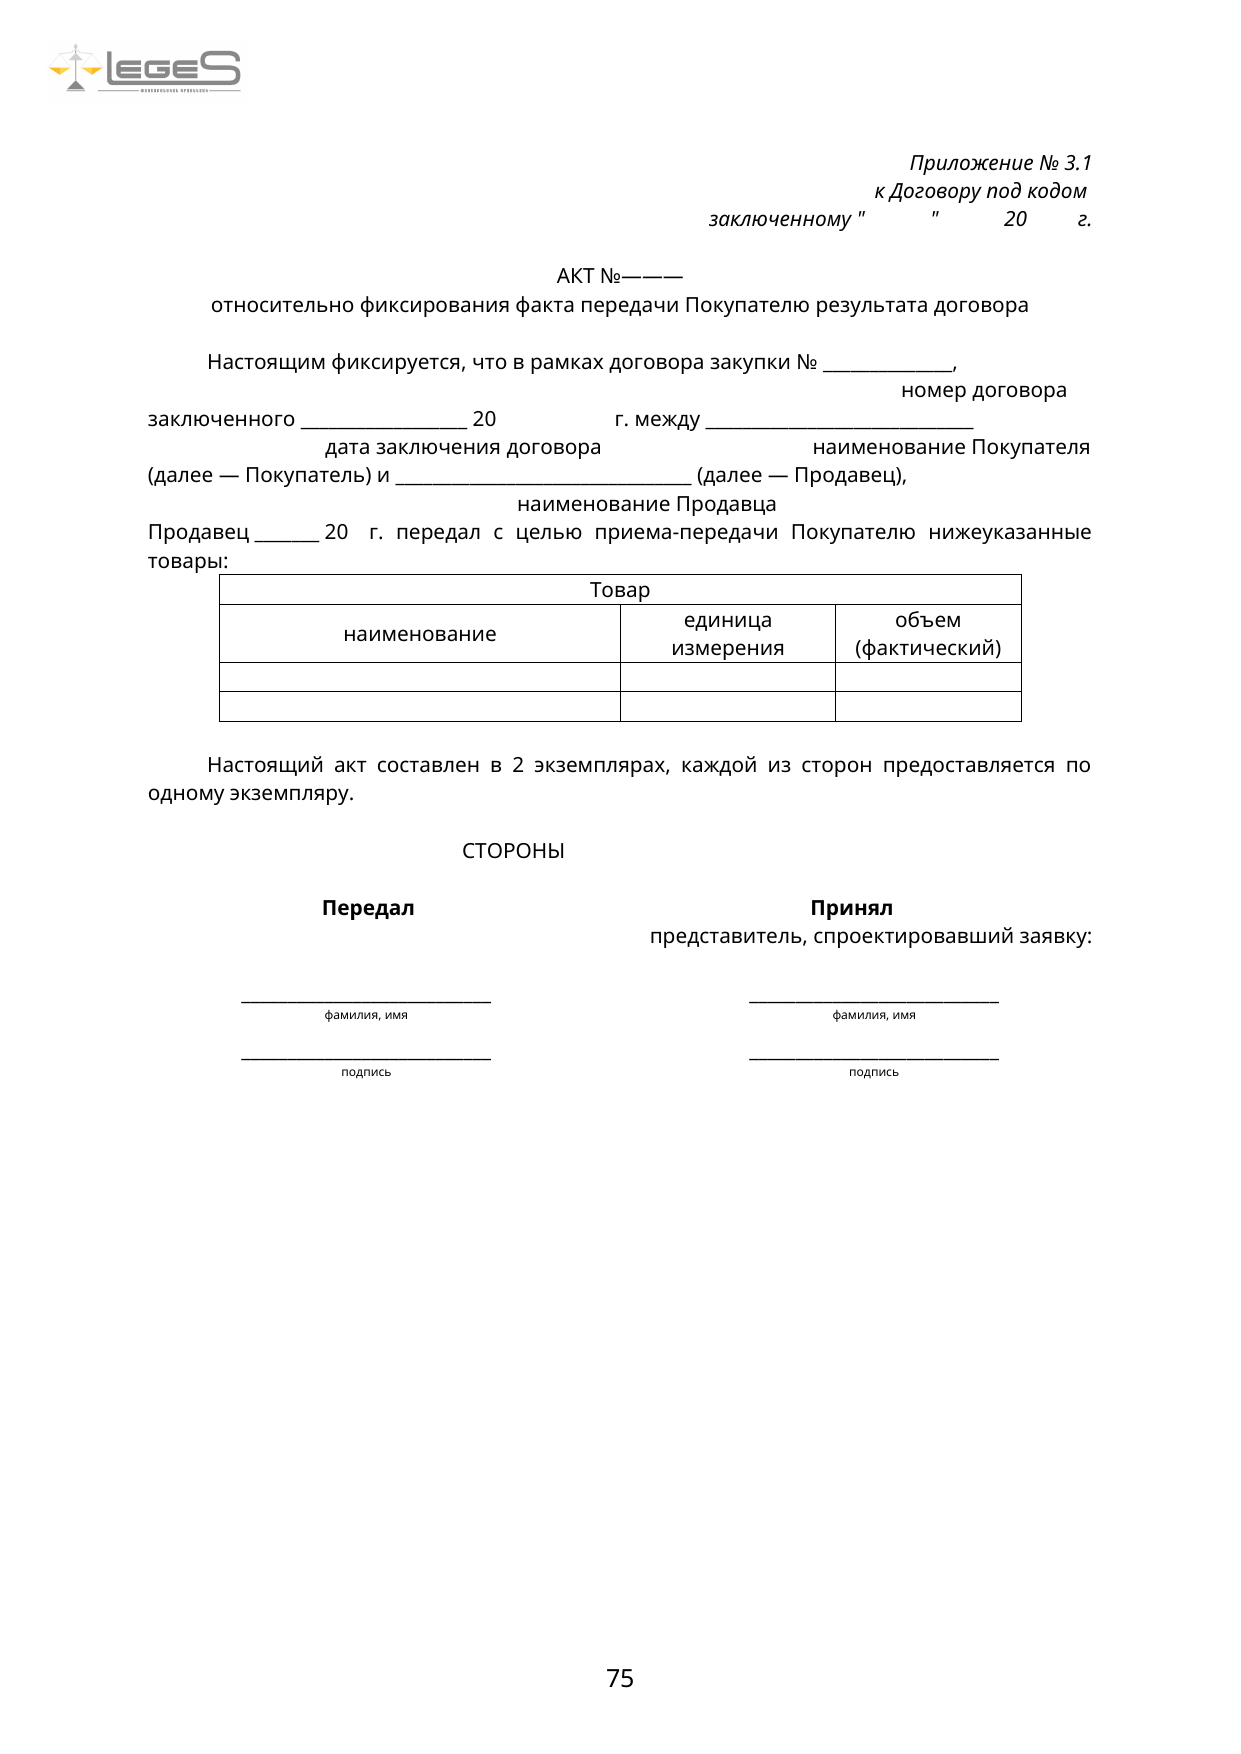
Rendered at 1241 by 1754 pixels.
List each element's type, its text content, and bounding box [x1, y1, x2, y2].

text дата заключения договора наименование Покупателя [325, 432, 1130, 461]
table_cell наименование [220, 605, 620, 662]
text Настоящим фиксируется, что в рамках договора закупки № ______________, [148, 347, 1092, 375]
table_cell [621, 663, 835, 691]
table_cell ___________________________ подпись [620, 1035, 1128, 1092]
table_cell объем (фактический) [836, 605, 1021, 662]
text представитель, спроектировавший заявку: [148, 921, 1092, 949]
text Приложение № 3.1 [148, 148, 1092, 176]
text к Договору под кодом заключенному " " 20 г. [148, 176, 1092, 233]
text наименование Продавца [517, 489, 1130, 517]
table_header Принял [600, 893, 1104, 921]
table_header ___________________________ фамилия, имя [620, 978, 1128, 1035]
table_header ___________________________ фамилия, имя [112, 978, 620, 1035]
table_cell ___________________________ подпись [112, 1035, 620, 1092]
table_header Передал [136, 893, 600, 921]
text АКТ №——— [148, 261, 1092, 290]
text Продавец _______ 20 г. передал с целью приема-передачи Покупателю нижеуказанные товары: [148, 517, 1092, 574]
table_header Товар [220, 575, 1021, 604]
table_cell [220, 692, 620, 721]
text относительно фиксирования факта передачи Покупателю результата договора [148, 290, 1092, 318]
table_cell [220, 663, 620, 691]
text номер договора [901, 375, 1092, 404]
text СТОРОНЫ [148, 836, 1092, 864]
table_cell [836, 663, 1021, 691]
text Настоящий акт составлен в 2 экземплярах, каждой из сторон предоставляется по одному экземпляру. [148, 750, 1092, 807]
text заключенного __________________ 20 г. между _____________________________ [148, 404, 1092, 432]
table_cell единица измерения [621, 605, 835, 662]
table_cell [621, 692, 835, 721]
text (далее — Покупатель) и ________________________________ (далее — Продавец), [148, 461, 1093, 489]
table_cell [836, 692, 1021, 721]
picture [45, 38, 249, 105]
